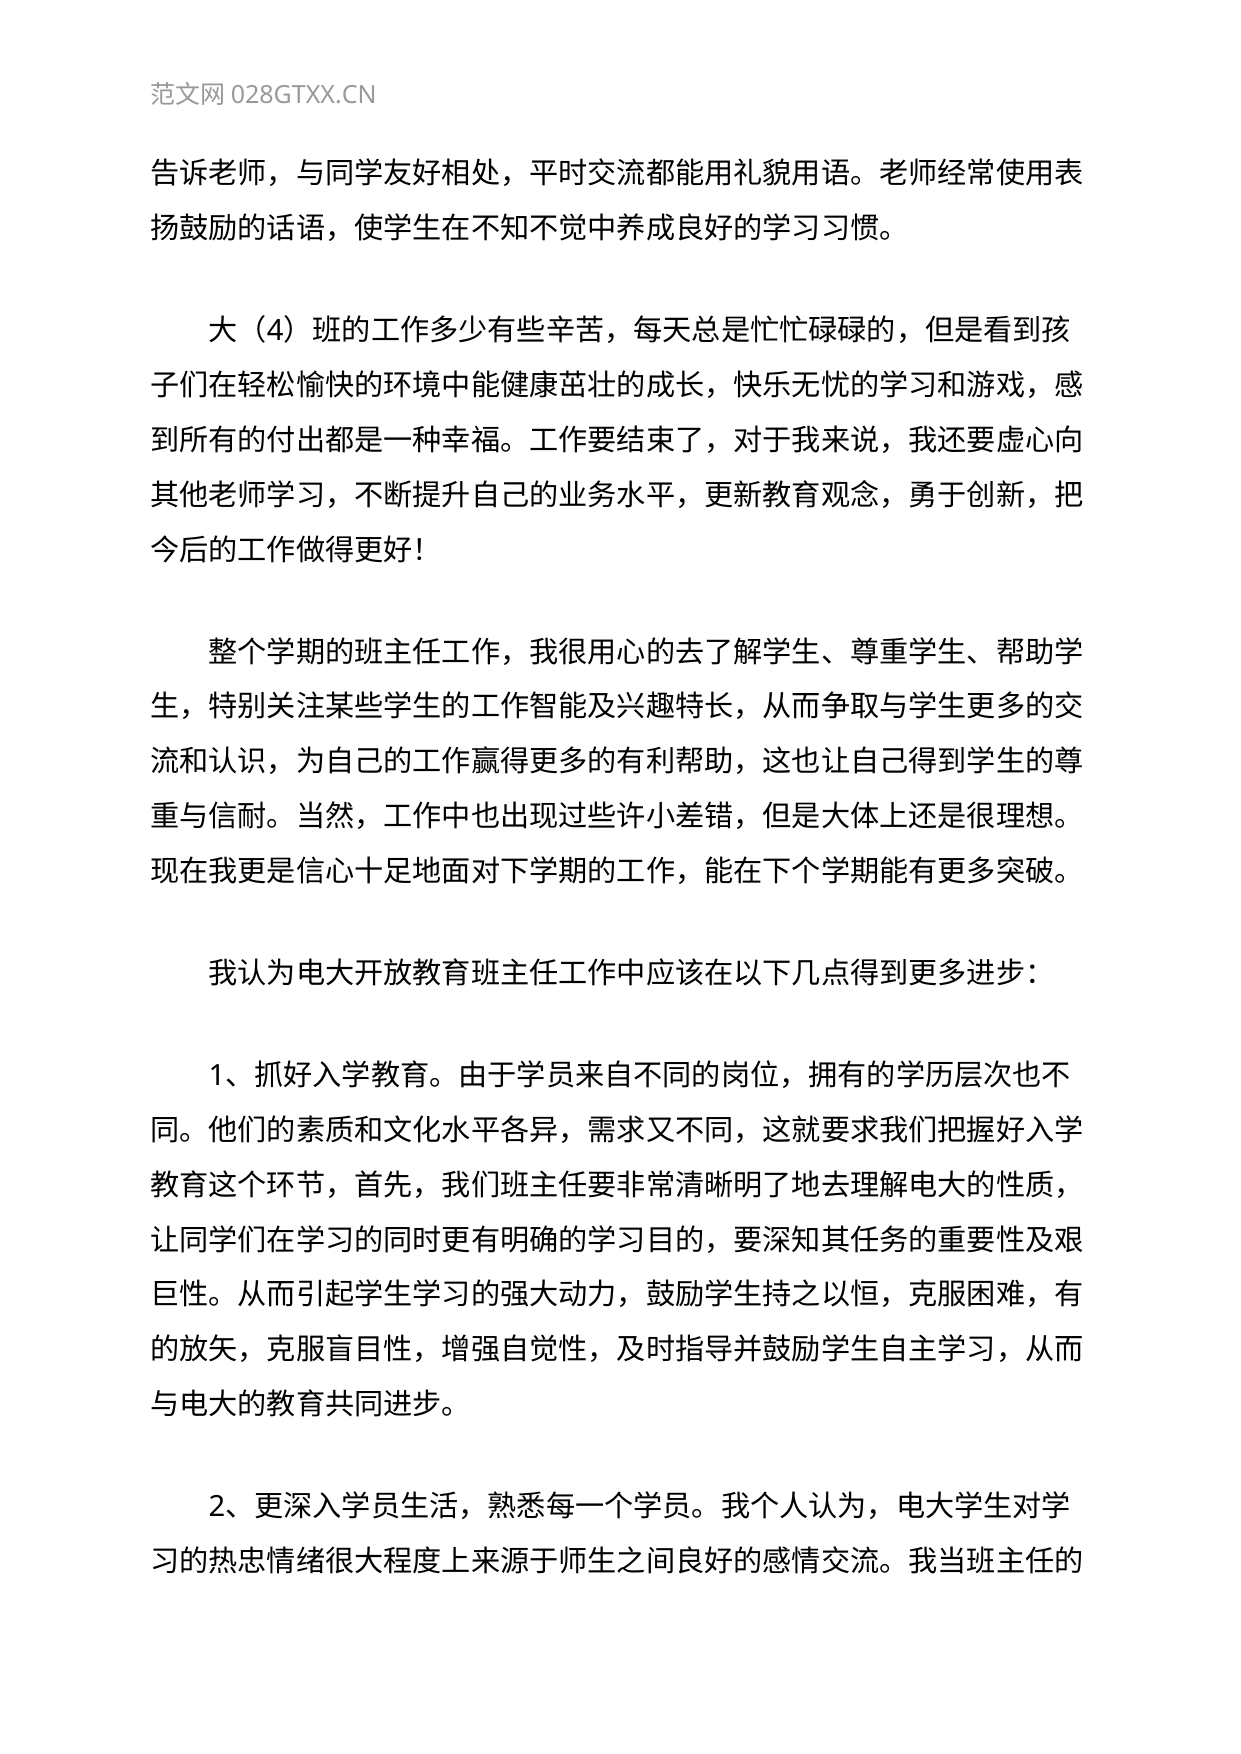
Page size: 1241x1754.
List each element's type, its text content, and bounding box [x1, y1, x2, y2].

text 整个学期的班主任工作，我很用心的去了解学生、尊重学生、帮助学生，特别关注某些学生的工作智能及兴趣特长，从而争取与学生更多的交流和认识，为自己的工作赢得更多的有利帮助，这也让自己得到学生的尊重与信耐。当然，工作中也出现过些许小差错，但是大体上还是很理想。现在我更是信心十足地面对下学期的工作，能在下个学期能有更多突破。 [150, 628, 1090, 890]
text 我认为电大开放教育班主任工作中应该在以下几点得到更多进步： [150, 949, 1090, 992]
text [150, 1482, 1090, 1580]
text 1、抓好入学教育。由于学员来自不同的岗位，拥有的学历层次也不同。他们的素质和文化水平各异，需求又不同，这就要求我们把握好入学教育这个环节，首先，我们班主任要非常清晰明了地去理解电大的性质，让同学们在学习的同时更有明确的学习目的，要深知其任务的重要性及艰巨性。从而引起学生学习的强大动力，鼓励学生持之以恒，克服困难，有的放矢，克服盲目性，增强自觉性，及时指导并鼓励学生自主学习，从而与电大的教育共同进步。 [150, 1051, 1090, 1423]
text 大（4）班的工作多少有些辛苦，每天总是忙忙碌碌的，但是看到孩子们在轻松愉快的环境中能健康茁壮的成长，快乐无忧的学习和游戏，感到所有的付出都是一种幸福。工作要结束了，对于我来说，我还要虚心向其他老师学习，不断提升自己的业务水平，更新教育观念，勇于创新，把今后的工作做得更好！ [150, 307, 1090, 569]
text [150, 150, 1090, 247]
